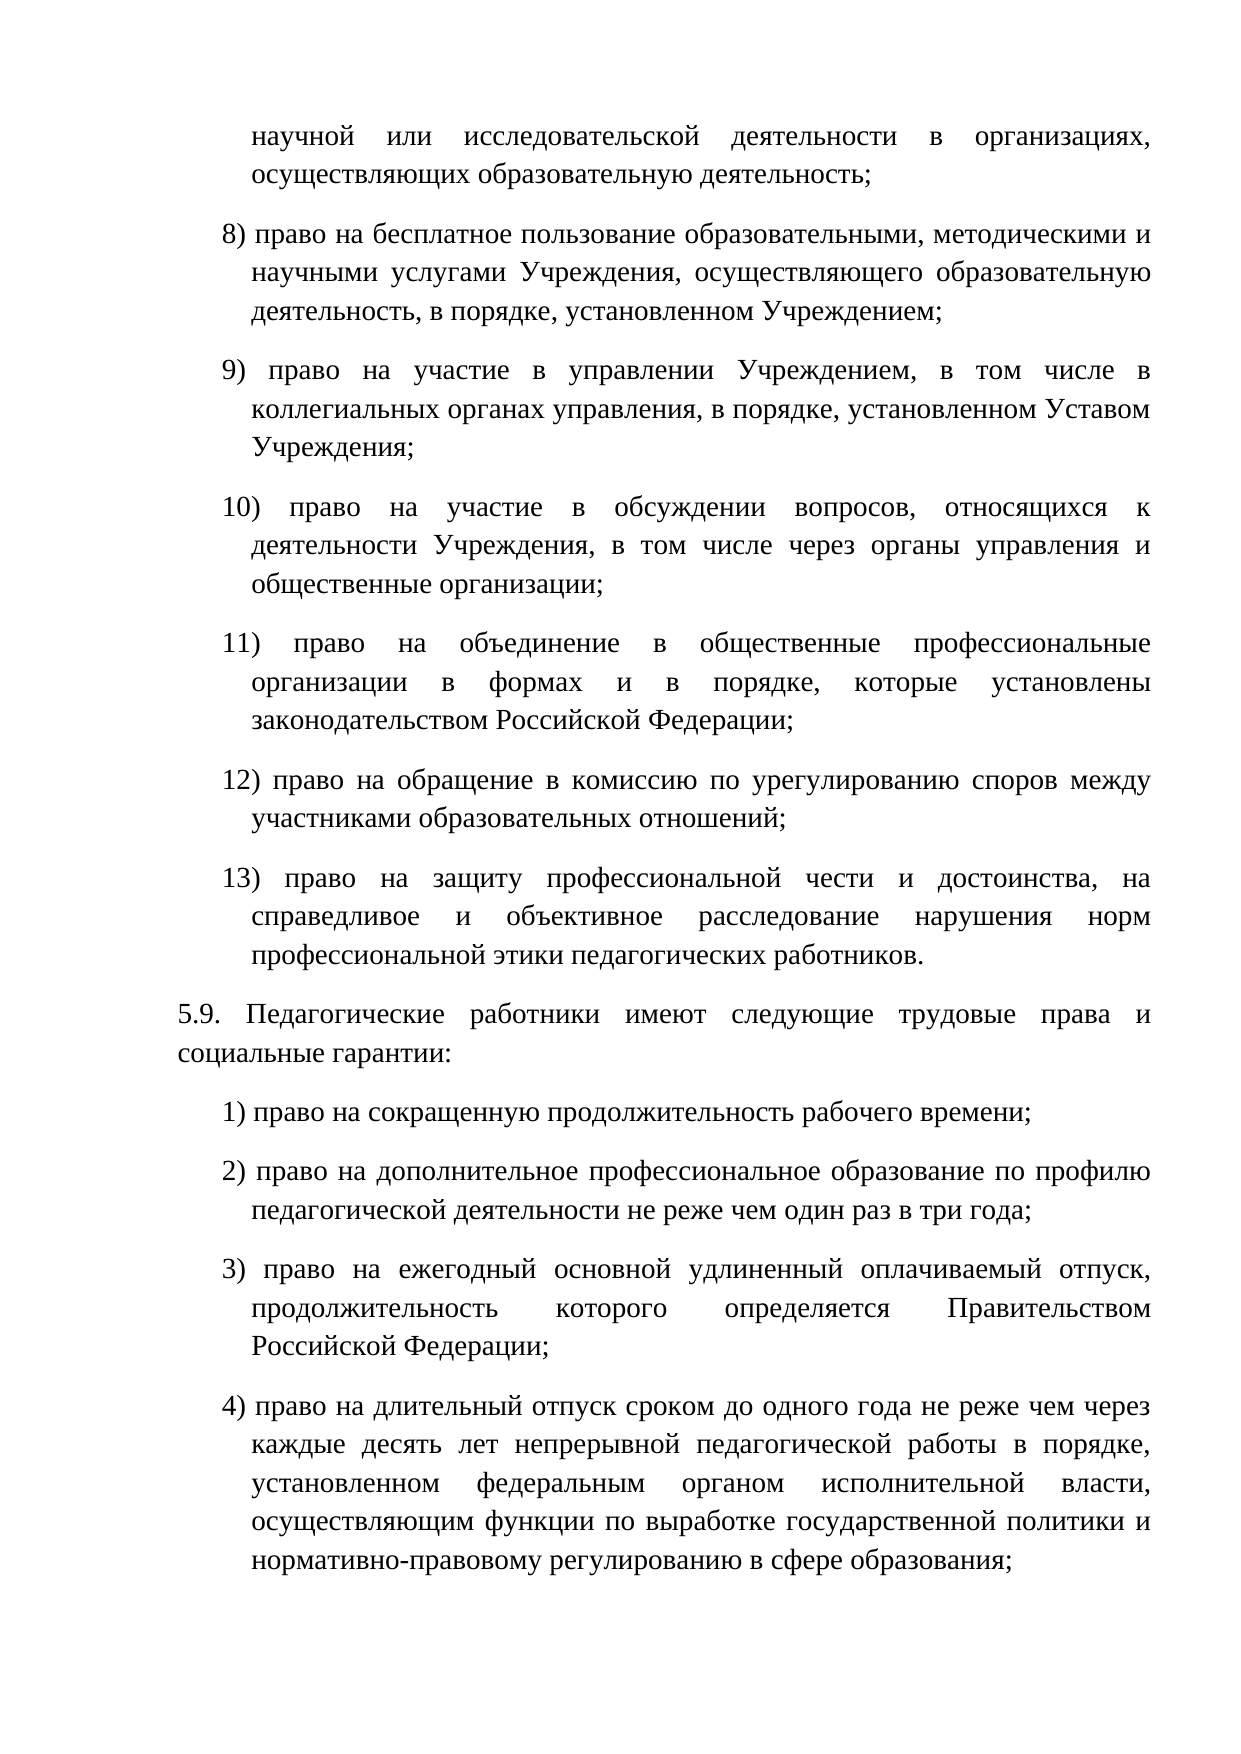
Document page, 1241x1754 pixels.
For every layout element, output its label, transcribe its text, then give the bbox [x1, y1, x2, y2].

text 4) право на длительный отпуск сроком до одного года не реже чем через каждые десять лет непрерывной педагогической работы в порядке, установленном федеральным органом исполнительной власти, осуществляющим функции по выработке государственной политики и нормативно-правовому регулированию в сфере образования; [222, 1388, 1152, 1576]
text 2) право на дополнительное профессиональное образование по профилю педагогической деятельности не реже чем один раз в три года; [222, 1153, 1152, 1226]
text 5.9. Педагогические работники имеют следующие трудовые права и социальные гарантии: [177, 996, 1152, 1068]
text 10) право на участие в обсуждении вопросов, относящихся к деятельности Учреждения, в том числе через органы управления и общественные организации; [222, 489, 1152, 599]
text 1) право на сокращенную продолжительность рабочего времени; [222, 1094, 1152, 1128]
text 9) право на участие в управлении Учреждением, в том числе в коллегиальных органах управления, в порядке, установленном Уставом Учреждения; [222, 352, 1152, 463]
text 12) право на обращение в комиссию по урегулированию споров между участниками образовательных отношений; [222, 762, 1152, 834]
text 13) право на защиту профессиональной чести и достоинства, на справедливое и объективное расследование нарушения норм профессиональной этики педагогических работников. [222, 860, 1152, 970]
text 8) право на бесплатное пользование образовательными, методическими и научными услугами Учреждения, осуществляющего образовательную деятельность, в порядке, установленном Учреждением; [222, 216, 1152, 327]
text 11) право на объединение в общественные профессиональные организации в формах и в порядке, которые установлены законодательством Российской Федерации; [222, 625, 1152, 736]
text 3) право на ежегодный основной удлиненный оплачиваемый отпуск, продолжительность которого определяется Правительством Российской Федерации; [222, 1251, 1152, 1362]
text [222, 118, 1152, 190]
